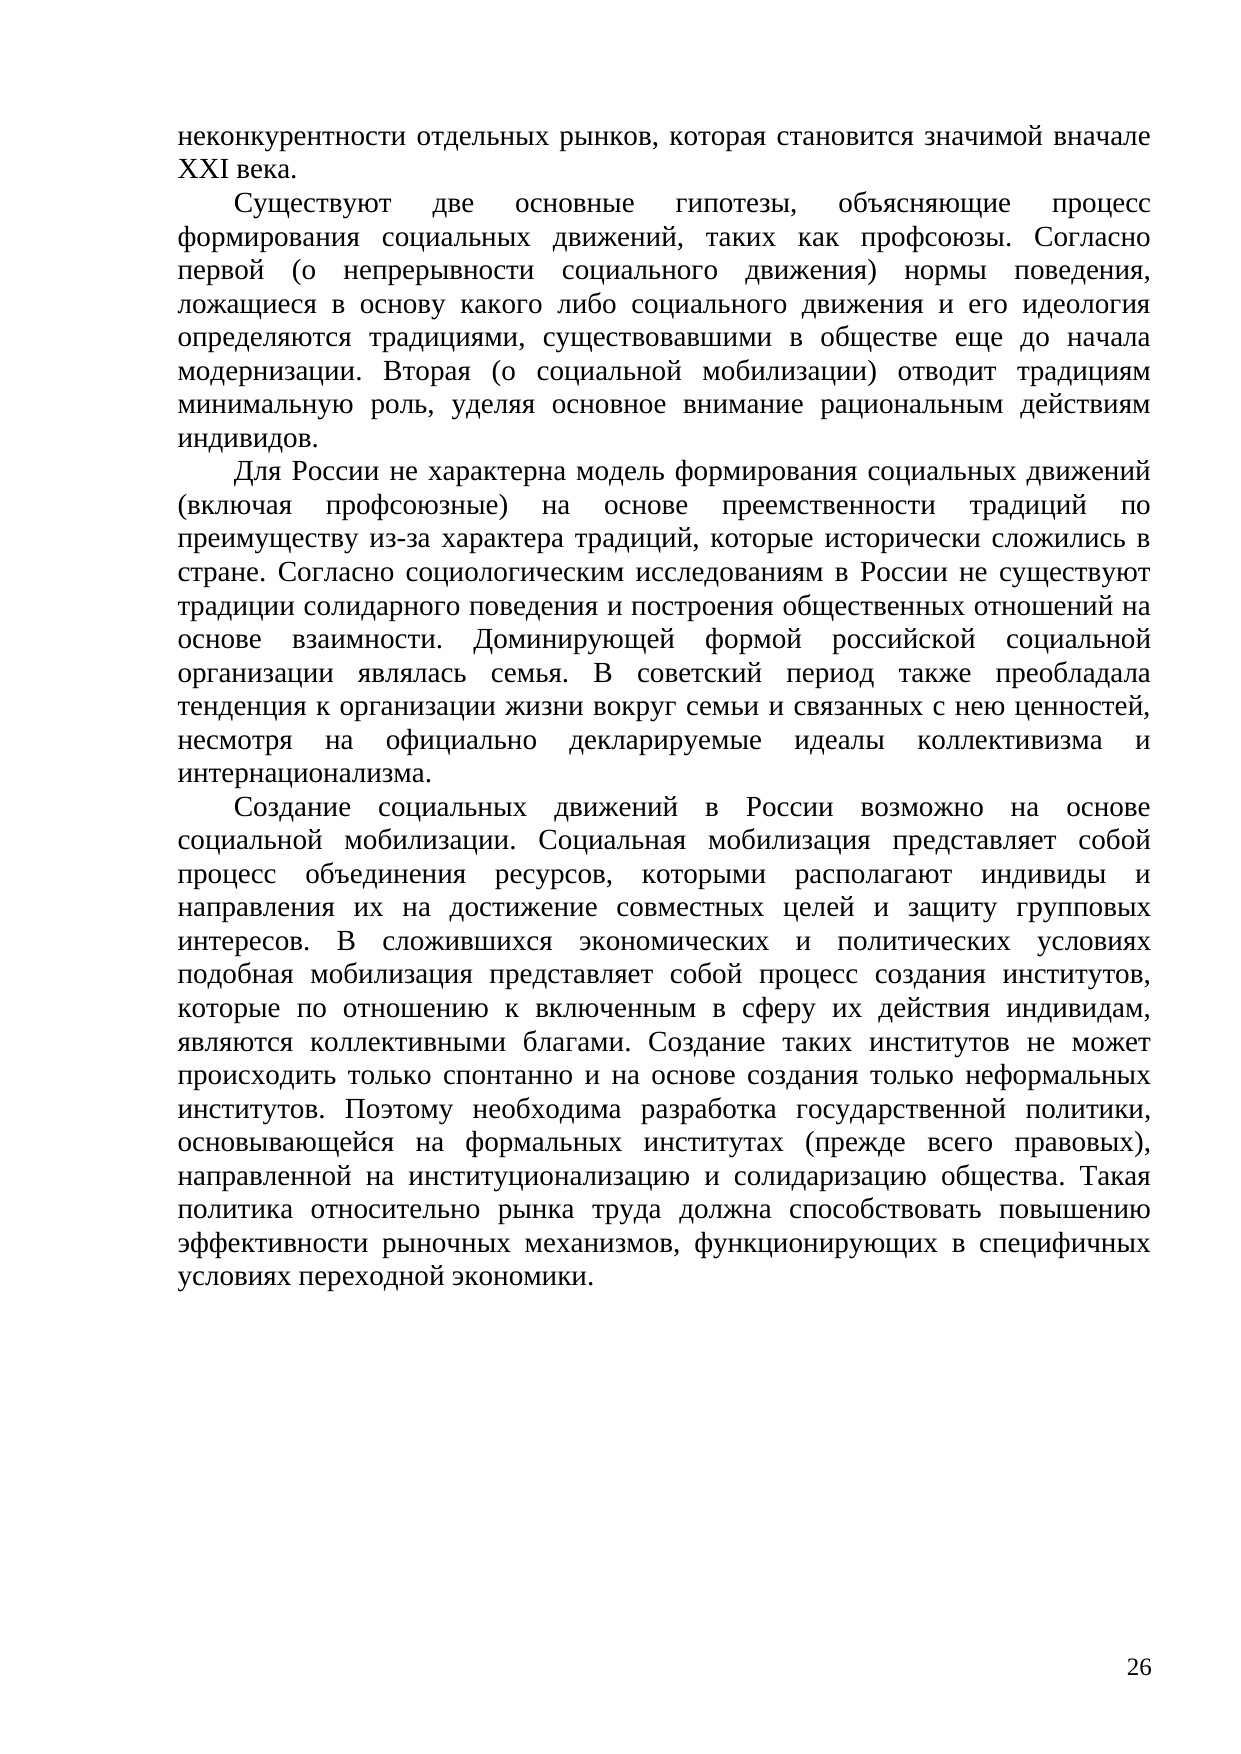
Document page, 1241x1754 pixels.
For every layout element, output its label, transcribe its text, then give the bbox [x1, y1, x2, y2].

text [177, 118, 1152, 185]
text Для России не характерна модель формирования социальных движений (включая профсоюзные) на основе преемственности традиций по преимуществу из-за характера традиций, которые исторически сложились в стране. Согласно социологическим исследованиям в России не существуют традиции солидарного поведения и построения общественных отношений на основе взаимности. Доминирующей формой российской социальной организации являлась семья. В советский период также преобладала тенденция к организации жизни вокруг семьи и связанных с нею ценностей, несмотря на официально декларируемые идеалы коллективизма и интернационализма. [177, 453, 1152, 789]
text Создание социальных движений в России возможно на основе социальной мобилизации. Социальная мобилизация представляет собой процесс объединения ресурсов, которыми располагают индивиды и направления их на достижение совместных целей и защиту групповых интересов. В сложившихся экономических и политических условиях подобная мобилизация представляет собой процесс создания институтов, которые по отношению к включенным в сферу их действия индивидам, являются коллективными благами. Создание таких институтов не может происходить только спонтанно и на основе создания только неформальных институтов. Поэтому необходима разработка государственной политики, основывающейся на формальных институтах (прежде всего правовых), направленной на институционализацию и солидаризацию общества. Такая политика относительно рынка труда должна способствовать повышению эффективности рыночных механизмов, функционирующих в специфичных условиях переходной экономики. [177, 789, 1152, 1292]
text Существуют две основные гипотезы, объясняющие процесс формирования социальных движений, таких как профсоюзы. Согласно первой (о непрерывности социального движения) нормы поведения, ложащиеся в основу какого либо социального движения и его идеология определяются традициями, существовавшими в обществе еще до начала модернизации. Вторая (о социальной мобилизации) отводит традициям минимальную роль, уделяя основное внимание рациональным действиям индивидов. [177, 185, 1152, 453]
